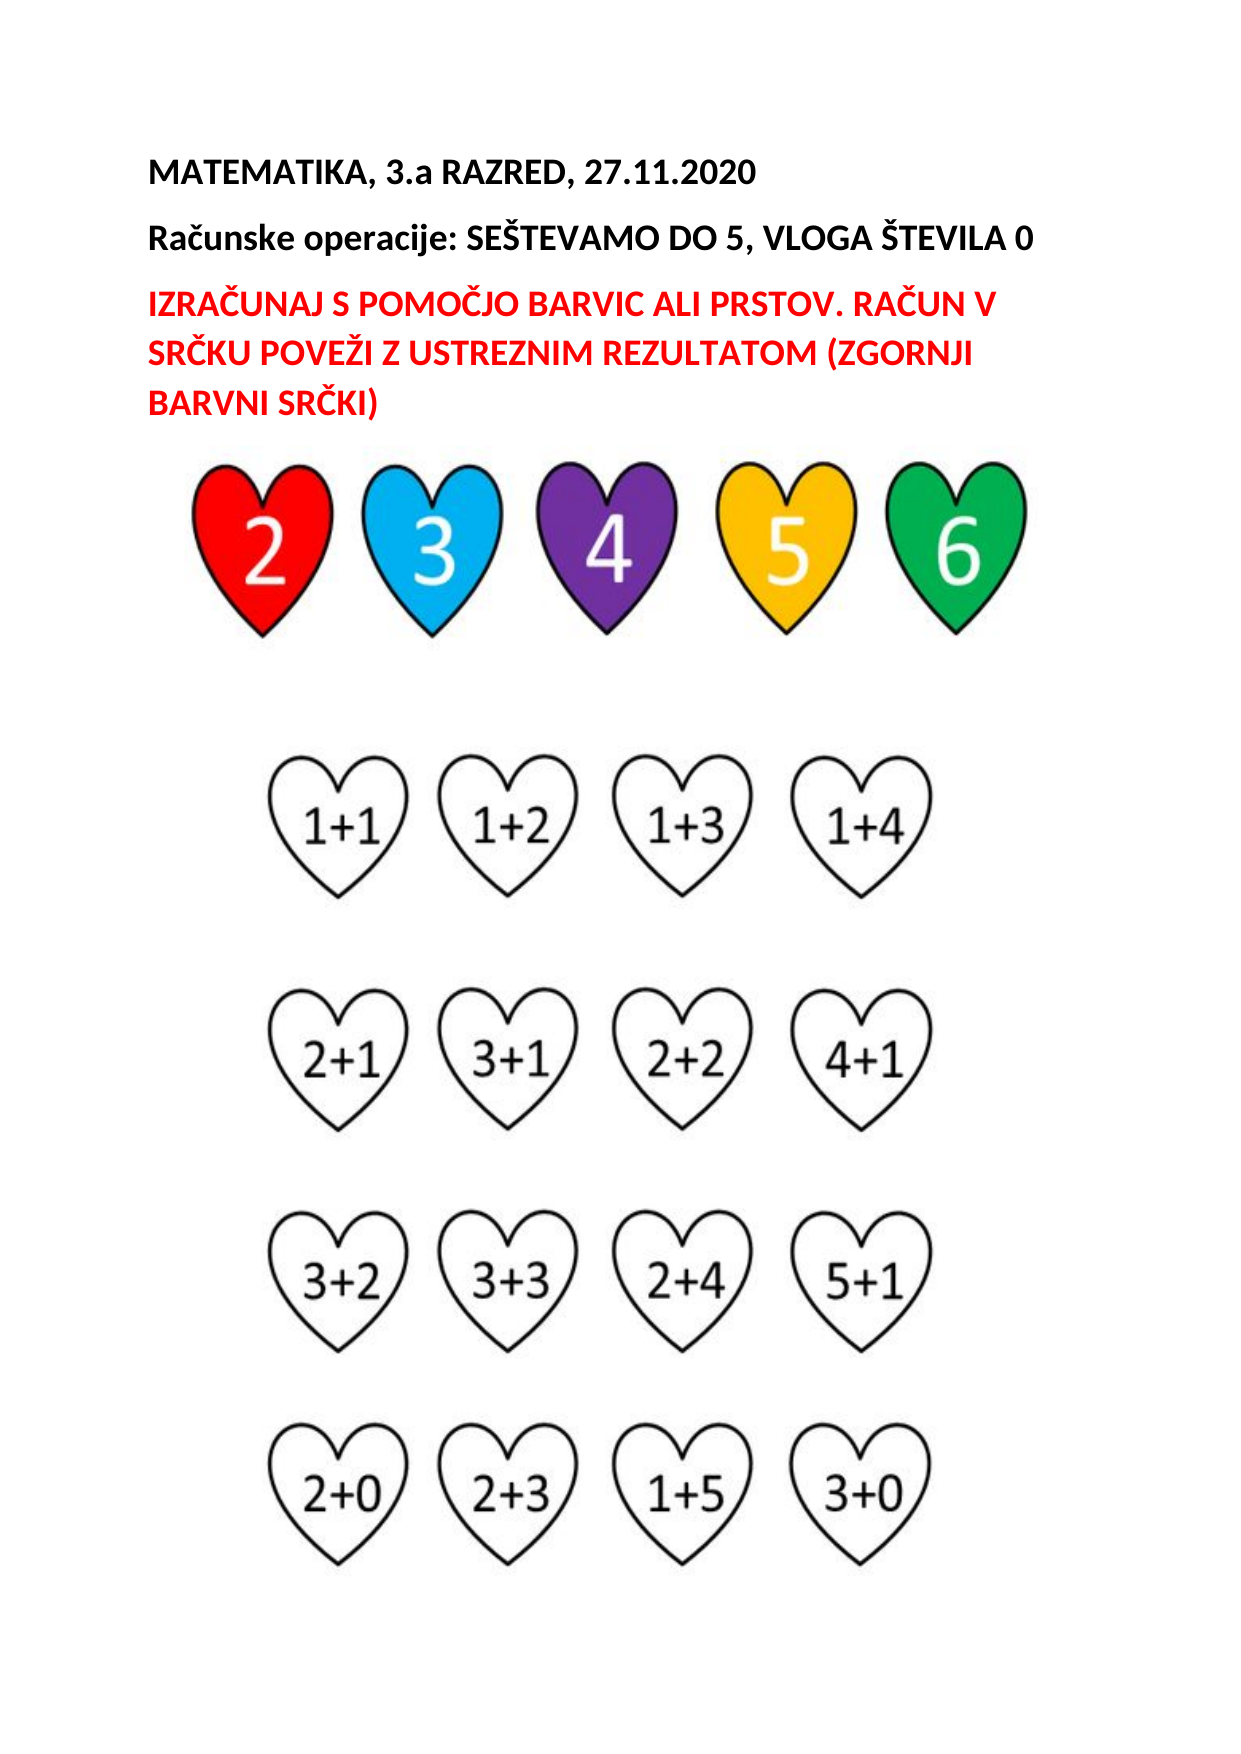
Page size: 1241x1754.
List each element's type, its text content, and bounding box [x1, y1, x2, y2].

text MATEMATIKA, 3.a RAZRED, 27.11.2020 [148, 148, 1093, 193]
picture [160, 445, 1058, 1577]
text Računske operacije: SEŠTEVAMO DO 5, VLOGA ŠTEVILA 0 [148, 214, 1093, 259]
text IZRAČUNAJ S POMOČJO BARVIC ALI PRSTOV. RAČUN V SRČKU POVEŽI Z USTREZNIM REZULTATOM (ZGORNJI BARVNI SRČKI) [148, 280, 1093, 425]
